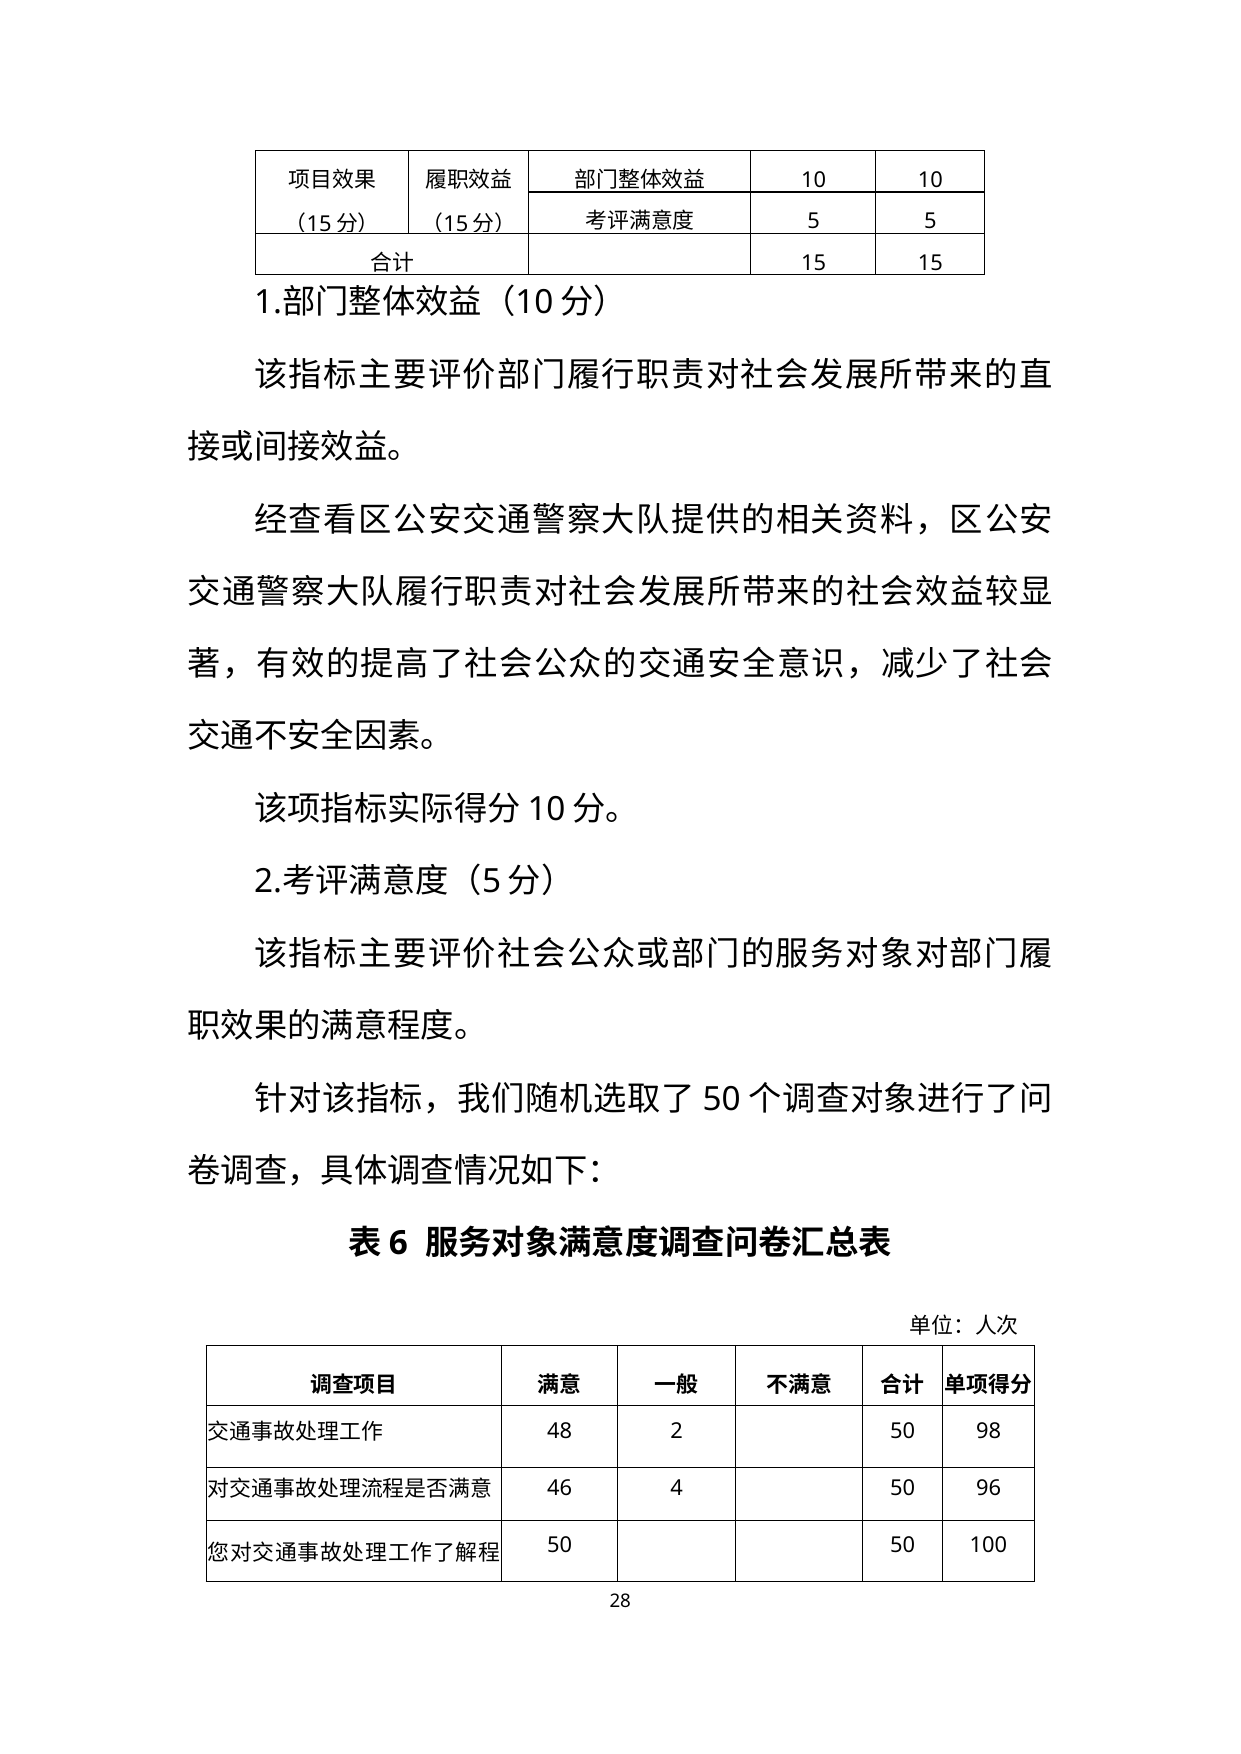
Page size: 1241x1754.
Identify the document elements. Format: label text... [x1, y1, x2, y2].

table_cell 2 [618, 1406, 735, 1467]
table_header 调查项目 [207, 1346, 501, 1405]
table_cell 4 [618, 1468, 735, 1520]
table_cell 10 [876, 151, 984, 191]
table_cell 50 [863, 1468, 942, 1520]
table_cell 5 [876, 193, 984, 233]
table_cell 48 [502, 1406, 617, 1467]
table_cell 5 [751, 193, 875, 233]
table_cell 100 [943, 1521, 1034, 1581]
text 1.部门整体效益（10分） [187, 275, 1053, 323]
table_cell 98 [943, 1406, 1034, 1467]
text 该指标主要评价社会公众或部门的服务对象对部门履职效果的满意程度。 [187, 927, 1053, 1047]
table_cell 10 [751, 151, 875, 191]
table_cell 考评满意度 [529, 193, 750, 233]
table_header 不满意 [736, 1346, 862, 1405]
text 该指标主要评价部门履行职责对社会发展所带来的直接或间接效益。 [187, 348, 1053, 468]
table_cell 项目效果 （15分） [256, 151, 408, 233]
text 针对该指标，我们随机选取了50个调查对象进行了问卷调查，具体调查情况如下： [187, 1071, 1053, 1192]
table_cell 50 [502, 1521, 617, 1581]
text 该项指标实际得分10分。 [187, 781, 1053, 830]
table_cell 合计 [256, 234, 528, 274]
table_cell [618, 1521, 735, 1581]
table_cell 15 [751, 234, 875, 274]
table_cell 交通事故处理工作 [207, 1406, 501, 1467]
table_cell 履职效益 （15分） [409, 151, 528, 233]
table_cell 15 [876, 234, 984, 274]
table_cell 50 [863, 1521, 942, 1581]
text 单位：人次 [187, 1289, 1053, 1345]
table_header 单项得分 [943, 1346, 1034, 1405]
table_header 合计 [863, 1346, 942, 1405]
table_cell 46 [502, 1468, 617, 1520]
table_cell 您对交通事故处理工作了解程度如何 [207, 1521, 501, 1581]
table_cell 部门整体效益 [529, 151, 750, 191]
table_header 一般 [618, 1346, 735, 1405]
table_cell [529, 234, 750, 274]
table_cell 对交通事故处理流程是否满意 [207, 1468, 501, 1520]
table_header 满意 [502, 1346, 617, 1405]
text 表6 服务对象满意度调查问卷汇总表 [187, 1216, 1053, 1264]
table_cell [736, 1406, 862, 1467]
table_cell 96 [943, 1468, 1034, 1520]
table_cell [736, 1521, 862, 1581]
text 2.考评满意度（5分） [187, 854, 1053, 902]
table_cell [736, 1468, 862, 1520]
table_cell 50 [863, 1406, 942, 1467]
text 经查看区公安交通警察大队提供的相关资料，区公安交通警察大队履行职责对社会发展所带来的社会效益较显著，有效的提高了社会公众的交通安全意识，减少了社会交通不安全因素。 [187, 492, 1053, 757]
